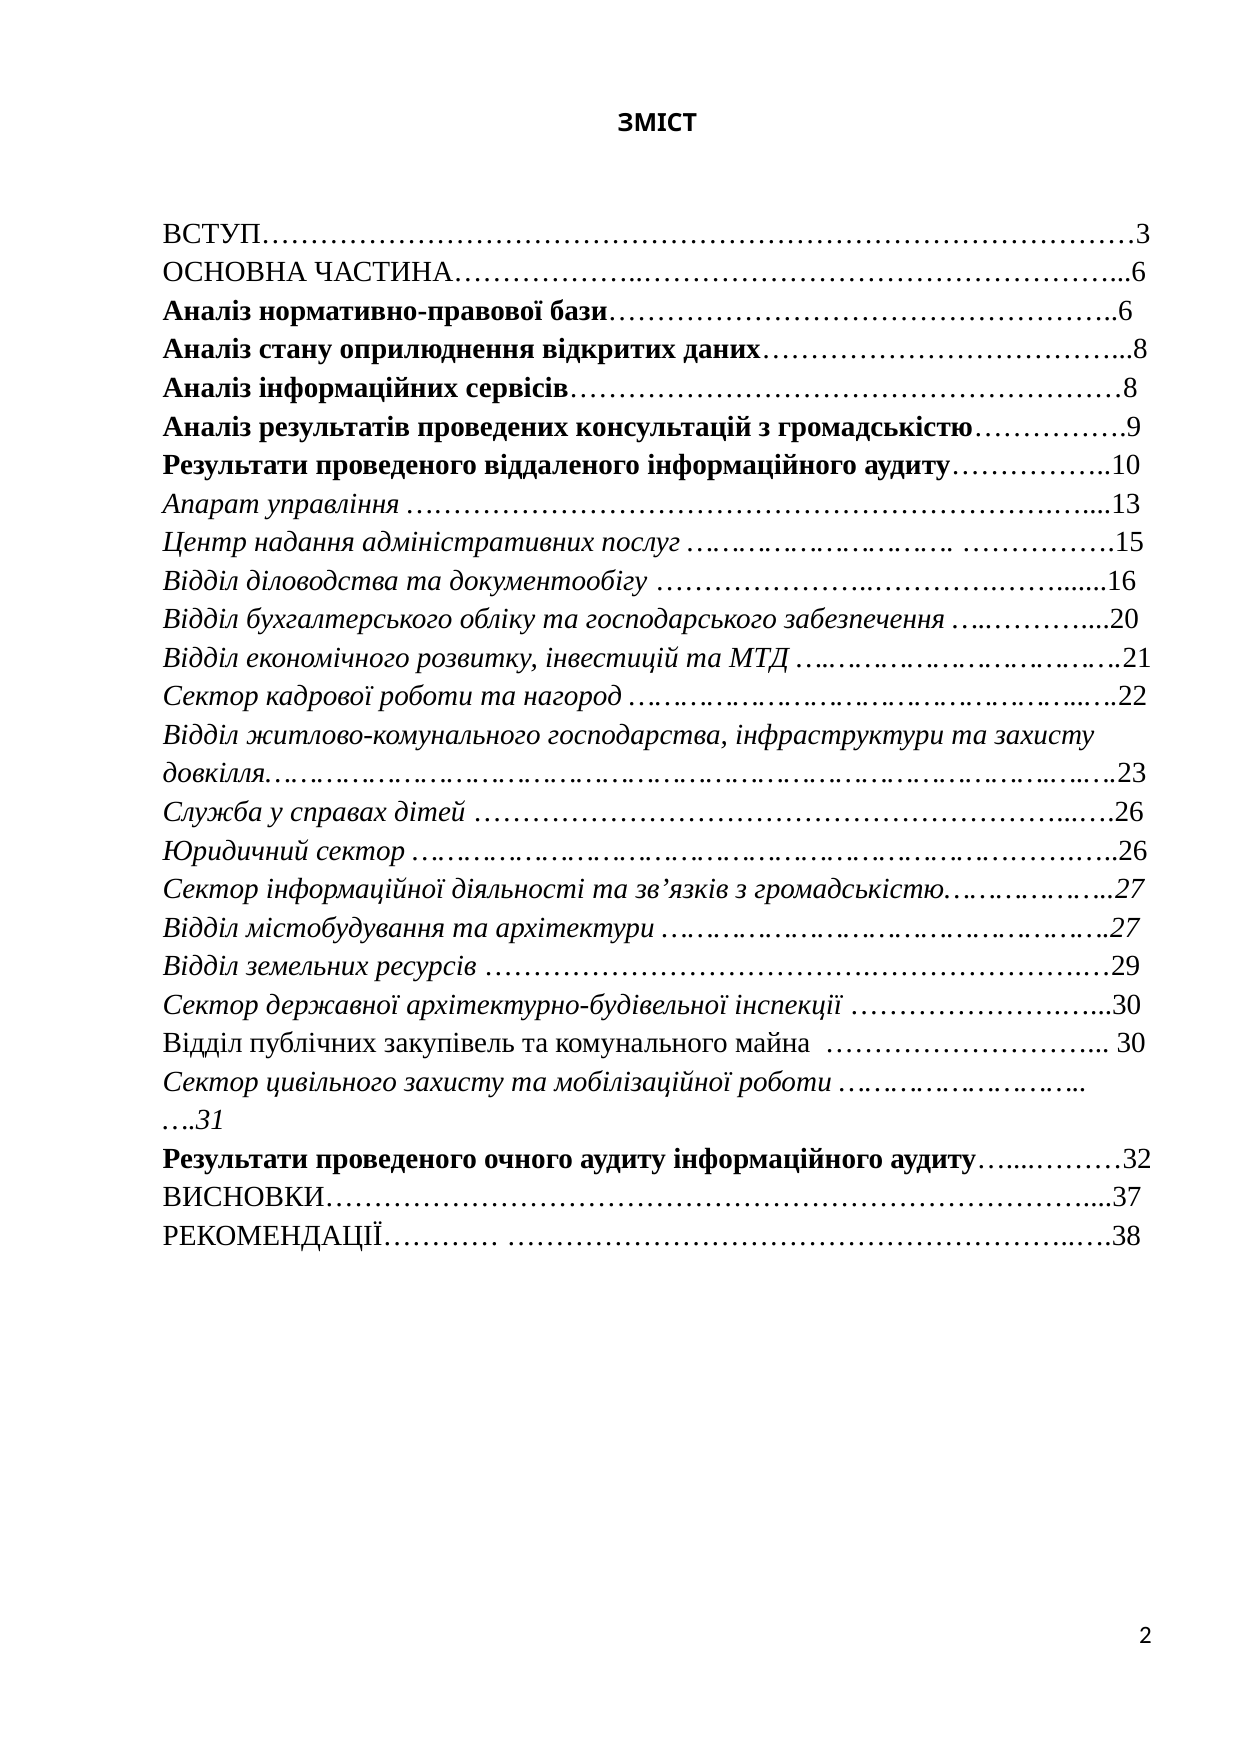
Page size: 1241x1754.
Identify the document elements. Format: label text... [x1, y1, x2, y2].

text Результати проведеного віддаленого інформаційного аудиту……………..10 [162, 447, 1152, 481]
text ВСТУП………………………………………………………………………………3 [162, 216, 1152, 249]
text ЗМІСТ [162, 104, 1152, 138]
text Сектор цивільного захисту та мобілізаційної роботи ………………………..….31 [162, 1064, 1152, 1136]
text Відділ бухгалтерського обліку та господарського забезпечення …..………....20 [162, 601, 1152, 635]
text Сектор кадрової роботи та нагород ……………………………………………..….22 [162, 678, 1152, 712]
text Служба у справах дітей ……………………………………………………...….26 [162, 794, 1152, 828]
text Відділ діловодства та документообігу …………………..………….…….......16 [162, 563, 1152, 596]
text Аналіз нормативно-правової бази……………………………………………..6 [162, 293, 1152, 327]
text Сектор інформаційної діяльності та зв’язків з громадськістю………………..27 [162, 871, 1152, 905]
text Відділ земельних ресурсів ………………………………….………………….…29 [162, 948, 1152, 982]
text Аналіз результатів проведених консультацій з громадськістю…………….9 [162, 409, 1152, 442]
text Центр надання адміністративних послуг …………………………. …………….15 [162, 524, 1152, 558]
text ОСНОВНА ЧАСТИНА………………..…………………………………………...6 [162, 254, 1152, 288]
text РЕКОМЕНДАЦІЇ………… …………………………………………………..….38 [162, 1218, 1152, 1252]
text Апарат управління ………………………………………………………….…....13 [162, 486, 1152, 519]
text Юридичний сектор ………………………………………………………………….…..26 [162, 833, 1152, 866]
text Відділ житлово-комунального господарства, інфраструктури та захисту довкілля……………………………………………………………………………….….….23 [162, 717, 1152, 789]
text Відділ економічного розвитку, інвестицій та МТД ….…………………………….21 [162, 640, 1152, 673]
text Відділ містобудування та архітектури …………………………………………….27 [162, 910, 1152, 943]
text Аналіз інформаційних сервісів…………………………………………………8 [162, 370, 1152, 404]
text ВИСНОВКИ……………………………………………………………………....37 [162, 1179, 1152, 1213]
text Аналіз стану оприлюднення відкритих даних………………………………...8 [162, 332, 1152, 365]
text Відділ публічних закупівель та комунального майна ………………………... 30 [162, 1025, 1152, 1059]
text Результати проведеного очного аудиту інформаційного аудиту…....………32 [162, 1141, 1152, 1174]
text Сектор державної архітектурно-будівельної інспекції ………………….…...30 [162, 987, 1152, 1020]
